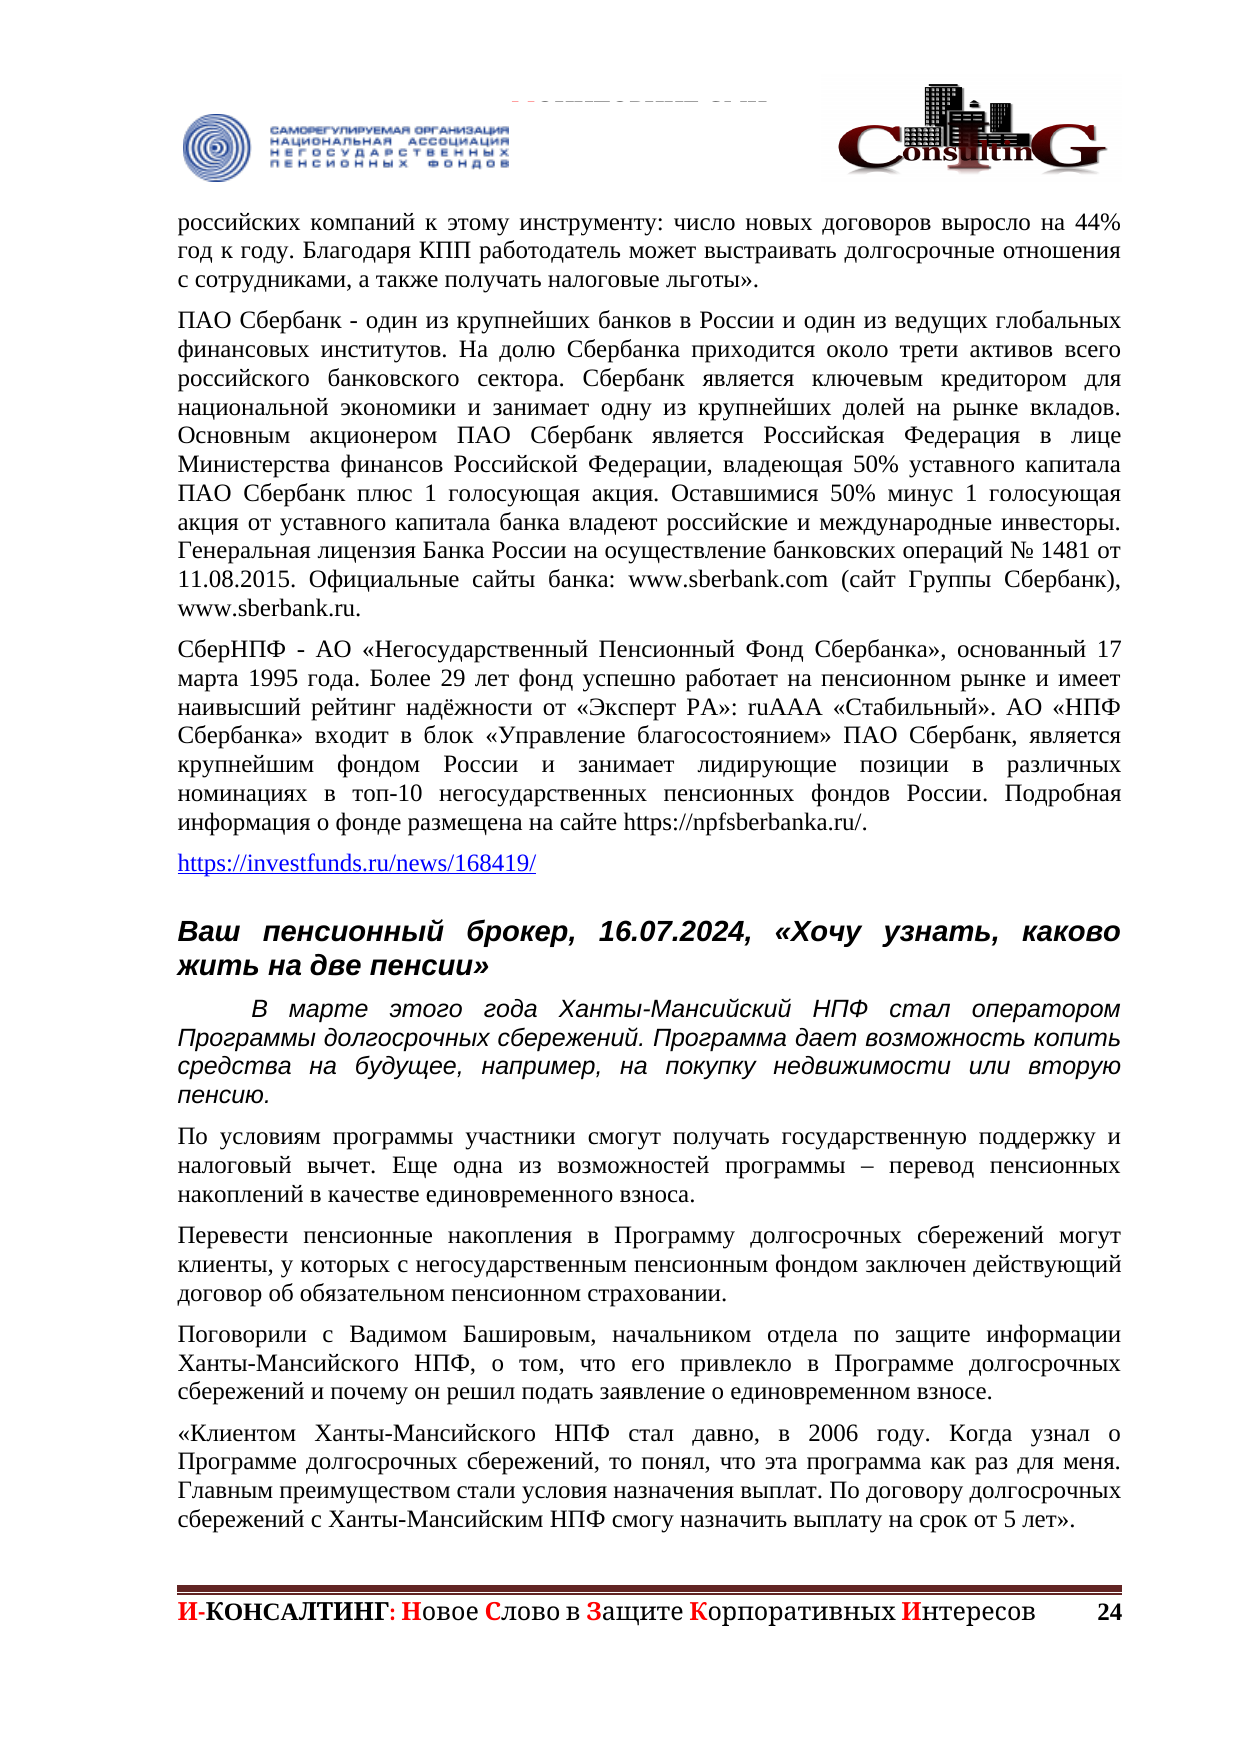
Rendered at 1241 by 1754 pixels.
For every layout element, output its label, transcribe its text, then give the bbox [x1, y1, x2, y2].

text https://investfunds.ru/news/168419/ [177, 848, 1122, 877]
picture [183, 114, 509, 182]
subtitle В марте этого года Ханты-Мансийский НПФ стал оператором Программы долгосрочных сбережений. Программа дает возможность копить средства на будущее, например, на покупку недвижимости или вторую пенсию. [177, 994, 1122, 1109]
text ПАО Сбербанк - один из крупнейших банков в России и один из ведущих глобальных финансовых институтов. На долю Сбербанка приходится около трети активов всего российского банковского сектора. Сбербанк является ключевым кредитором для национальной экономики и занимает одну из крупнейших долей на рынке вкладов. Основным акционером ПАО Сбербанк является Российская Федерация в лице Министерства финансов Российской Федерации, владеющая 50% уставного капитала ПАО Сбербанк плюс 1 голосующая акция. Оставшимися 50% минус 1 голосующая акция от уставного капитала банка владеют российские и международные инвесторы. Генеральная лицензия Банка России на осуществление банковских операций № 1481 от 11.08.2015. Официальные сайты банка: www.sberbank.com (сайт Группы Сбербанк), www.sberbank.ru. [177, 306, 1122, 622]
picture [821, 73, 1122, 182]
text По условиям программы участники смогут получать государственную поддержку и налоговый вычет. Еще одна из возможностей программы – перевод пенсионных накоплений в качестве единовременного взноса. [177, 1121, 1122, 1208]
text СберНПФ - АО «Негосударственный Пенсионный Фонд Сбербанка», основанный 17 марта 1995 года. Более 29 лет фонд успешно работает на пенсионном рынке и имеет наивысший рейтинг надёжности от «Эксперт РА»: ruAAA «Стабильный». АО «НПФ Сбербанка» входит в блок «Управление благосостоянием» ПАО Сбербанк, является крупнейшим фондом России и занимает лидирующие позиции в различных номинациях в топ-10 негосударственных пенсионных фондов России. Подробная информация о фонде размещена на сайте https://npfsberbanka.ru/. [177, 634, 1122, 836]
subtitle Ваш пенсионный брокер, 16.07.2024, «Хочу узнать, каково жить на две пенсии» [177, 914, 1122, 981]
text Поговорили с Вадимом Башировым, начальником отдела по защите информации Ханты-Мансийского НПФ, о том, что его привлекло в Программе долгосрочных сбережений и почему он решил подать заявление о единовременном взносе. [177, 1319, 1122, 1405]
text «Клиентом Ханты-Мансийского НПФ стал давно, в 2006 году. Когда узнал о Программе долгосрочных сбережений, то понял, что эта программа как раз для меня. Главным преимуществом стали условия назначения выплат. По договору долгосрочных сбережений с Ханты-Мансийским НПФ смогу назначить выплату на срок от 5 лет». [177, 1418, 1122, 1533]
text Перевести пенсионные накопления в Программу долгосрочных сбережений могут клиенты, у которых с негосударственным пенсионным фондом заключен действующий договор об обязательном пенсионном страховании. [177, 1220, 1122, 1306]
